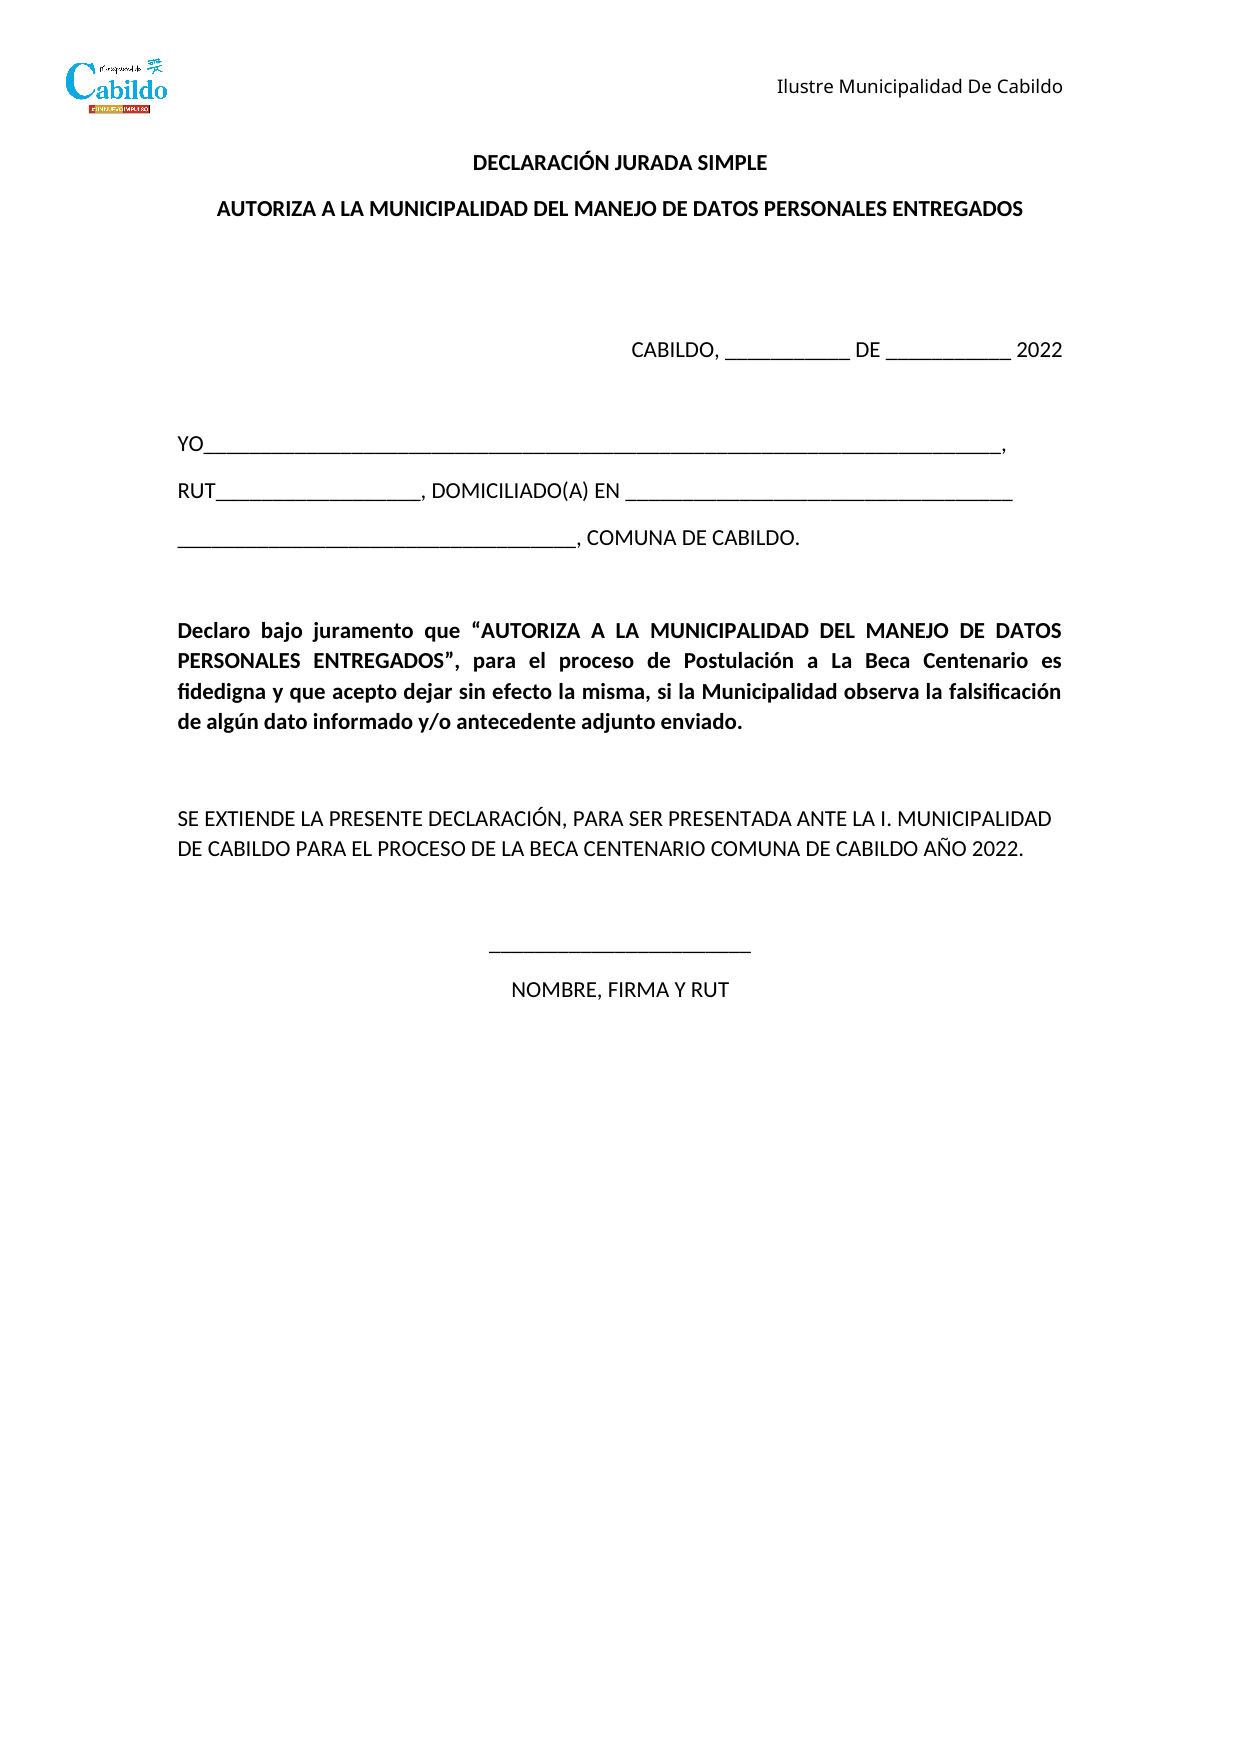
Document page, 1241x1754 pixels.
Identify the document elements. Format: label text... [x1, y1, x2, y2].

text _______________________ [177, 928, 1063, 956]
text SE EXTIENDE LA PRESENTE DECLARACIÓN, PARA SER PRESENTADA ANTE LA I. MUNICIPALIDAD DE CABILDO PARA EL PROCESO DE LA BECA CENTENARIO COMUNA DE CABILDO AÑO 2022. [177, 804, 1063, 862]
text DECLARACIÓN JURADA SIMPLE [177, 148, 1063, 176]
picture [61, 27, 174, 143]
text NOMBRE, FIRMA Y RUT [177, 975, 1063, 1003]
text ___________________________________, COMUNA DE CABILDO. [177, 523, 1063, 551]
text RUT__________________, DOMICILIADO(A) EN __________________________________ [177, 476, 1063, 504]
text AUTORIZA A LA MUNICIPALIDAD DEL MANEJO DE DATOS PERSONALES ENTREGADOS [177, 194, 1063, 222]
text Declaro bajo juramento que “AUTORIZA A LA MUNICIPALIDAD DEL MANEJO DE DATOS PERSONALES ENTREGADOS”, para el proceso de Postulación a La Beca Centenario es fidedigna y que acepto dejar sin efecto la misma, si la Municipalidad observa la falsificación de algún dato informado y/o antecedente adjunto enviado. [177, 616, 1063, 735]
text CABILDO, ___________ DE ___________ 2022 [177, 335, 1063, 363]
text YO______________________________________________________________________, [177, 429, 1063, 457]
